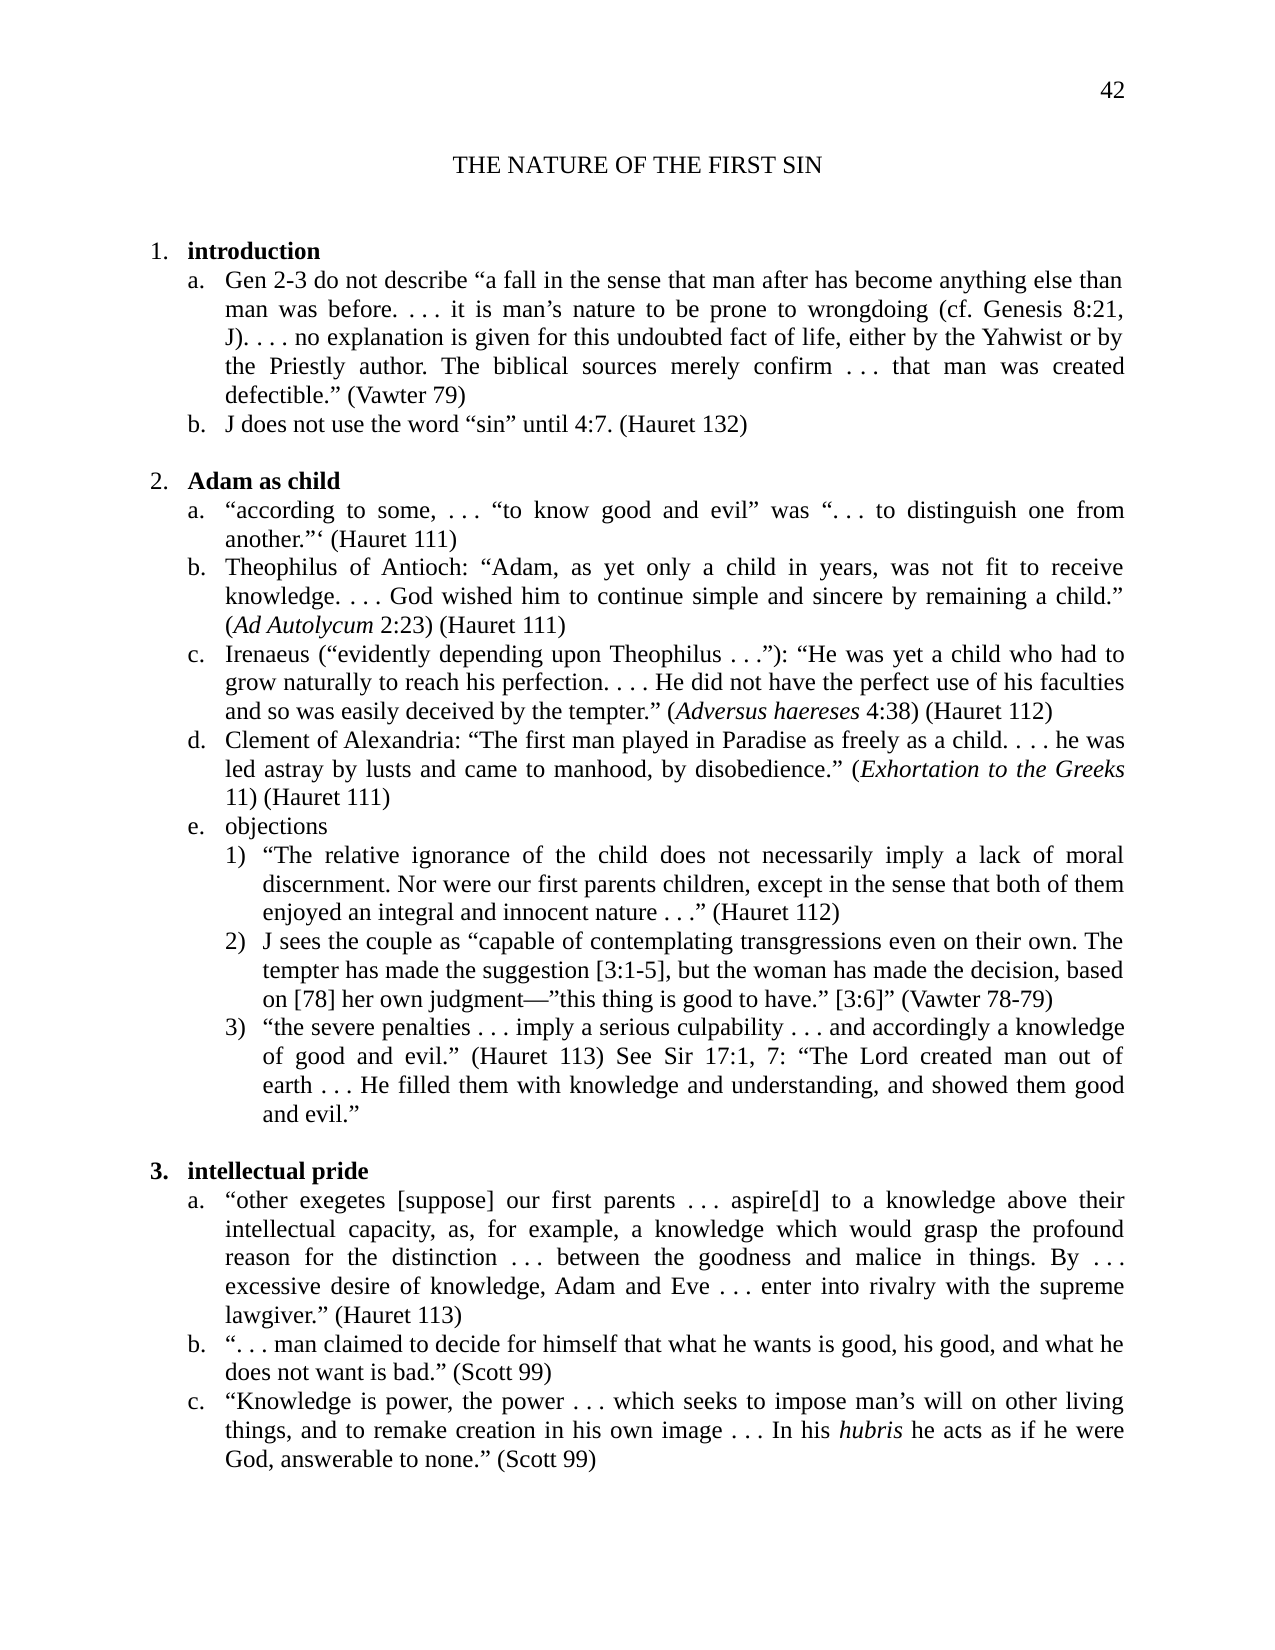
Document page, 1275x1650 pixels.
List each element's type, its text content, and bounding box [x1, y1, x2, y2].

list “according to some, . . . “to know good and evil” was “. . . to distinguish one from another.”‘ (Hauret 111) [187, 495, 1125, 552]
list introduction [150, 236, 1125, 265]
list Theophilus of Antioch: “Adam, as yet only a child in years, was not fit to receive knowledge. . . . God wished him to continue simple and sincere by remaining a child.” (Ad Autolycum 2:23) (Hauret 111) [187, 552, 1125, 639]
list J does not use the word “sin” until 4:7. (Hauret 132) [187, 409, 1125, 437]
list “other exegetes [suppose] our first parents . . . aspire[d] to a knowledge above their intellectual capacity, as, for example, a knowledge which would grasp the profound reason for the distinction . . . between the goodness and malice in things. By . . . excessive desire of knowledge, Adam and Eve . . . enter into rivalry with the supreme lawgiver.” (Hauret 113) [187, 1185, 1125, 1329]
list Adam as child [150, 466, 1125, 495]
list objections [187, 811, 1125, 840]
list Gen 2-3 do not describe “a fall in the sense that man after has become anything else than man was before. . . . it is man’s nature to be prone to wrongdoing (cf. Genesis 8:21, J). . . . no explanation is given for this undoubted fact of life, either by the Yahwist or by the Priestly author. The biblical sources merely confirm . . . that man was created defectible.” (Vawter 79) [187, 265, 1125, 409]
list “The relative ignorance of the child does not necessarily imply a lack of moral discernment. Nor were our first parents children, except in the sense that both of them enjoyed an integral and innocent nature . . .” (Hauret 112) [225, 840, 1125, 926]
list Irenaeus (“evidently depending upon Theophilus . . .”): “He was yet a child who had to grow naturally to reach his perfection. . . . He did not have the perfect use of his faculties and so was easily deceived by the tempter.” (Adversus haereses 4:38) (Hauret 112) [187, 639, 1125, 725]
list Clement of Alexandria: “The first man played in Paradise as freely as a child. . . . he was led astray by lusts and came to manhood, by disobedience.” (Exhortation to the Greeks 11) (Hauret 111) [187, 725, 1125, 811]
list “the severe penalties . . . imply a serious culpability . . . and accordingly a knowledge of good and evil.” (Hauret 113) See Sir 17:1, 7: “The Lord created man out of earth . . . He filled them with knowledge and understanding, and showed them good and evil.” [225, 1012, 1125, 1127]
list J sees the couple as “capable of contemplating transgressions even on their own. The tempter has made the suggestion [3:1-5], but the woman has made the decision, based on [78] her own judgment—”this thing is good to have.” [3:6]” (Vawter 78-79) [225, 926, 1125, 1012]
subtitle The Nature of the First Sin [150, 150, 1125, 179]
list “. . . man claimed to decide for himself that what he wants is good, his good, and what he does not want is bad.” (Scott 99) [187, 1329, 1125, 1386]
list “Knowledge is power, the power . . . which seeks to impose man’s will on other living things, and to remake creation in his own image . . . In his hubris he acts as if he were God, answerable to none.” (Scott 99) [187, 1386, 1125, 1472]
list intellectual pride [150, 1156, 1125, 1185]
